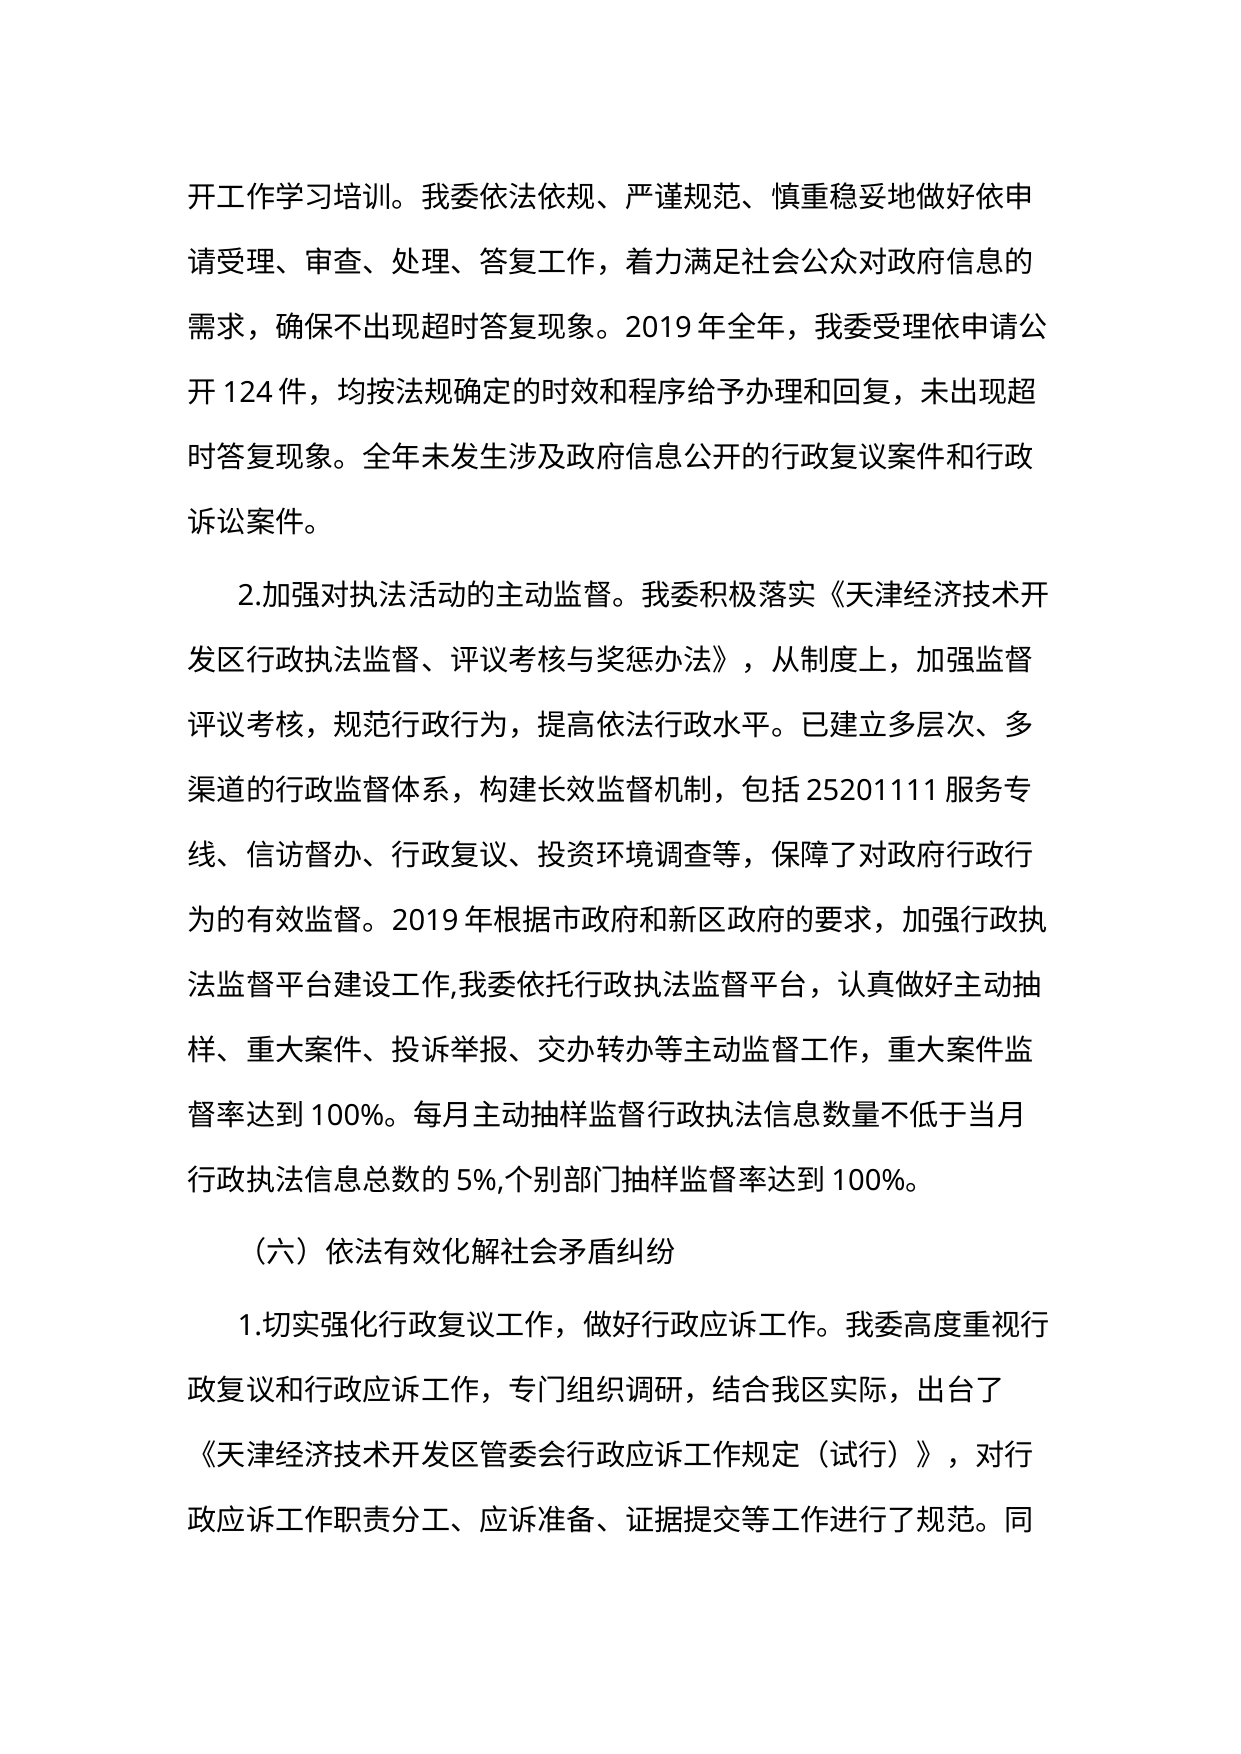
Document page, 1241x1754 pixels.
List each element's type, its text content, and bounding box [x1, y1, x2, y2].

text 2.加强对执法活动的主动监督。我委积极落实《天津经济技术开发区行政执法监督、评议考核与奖惩办法》，从制度上，加强监督评议考核，规范行政行为，提高依法行政水平。已建立多层次、多渠道的行政监督体系，构建长效监督机制，包括25201111服务专线、信访督办、行政复议、投资环境调查等，保障了对政府行政行为的有效监督。2019年根据市政府和新区政府的要求，加强行政执法监督平台建设工作,我委依托行政执法监督平台，认真做好主动抽样、重大案件、投诉举报、交办转办等主动监督工作，重大案件监督率达到100%。每月主动抽样监督行政执法信息数量不低于当月行政执法信息总数的5%,个别部门抽样监督率达到100%。 [187, 560, 1053, 1210]
text （六）依法有效化解社会矛盾纠纷 [187, 1218, 1053, 1283]
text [187, 1290, 1053, 1550]
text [187, 162, 1053, 552]
